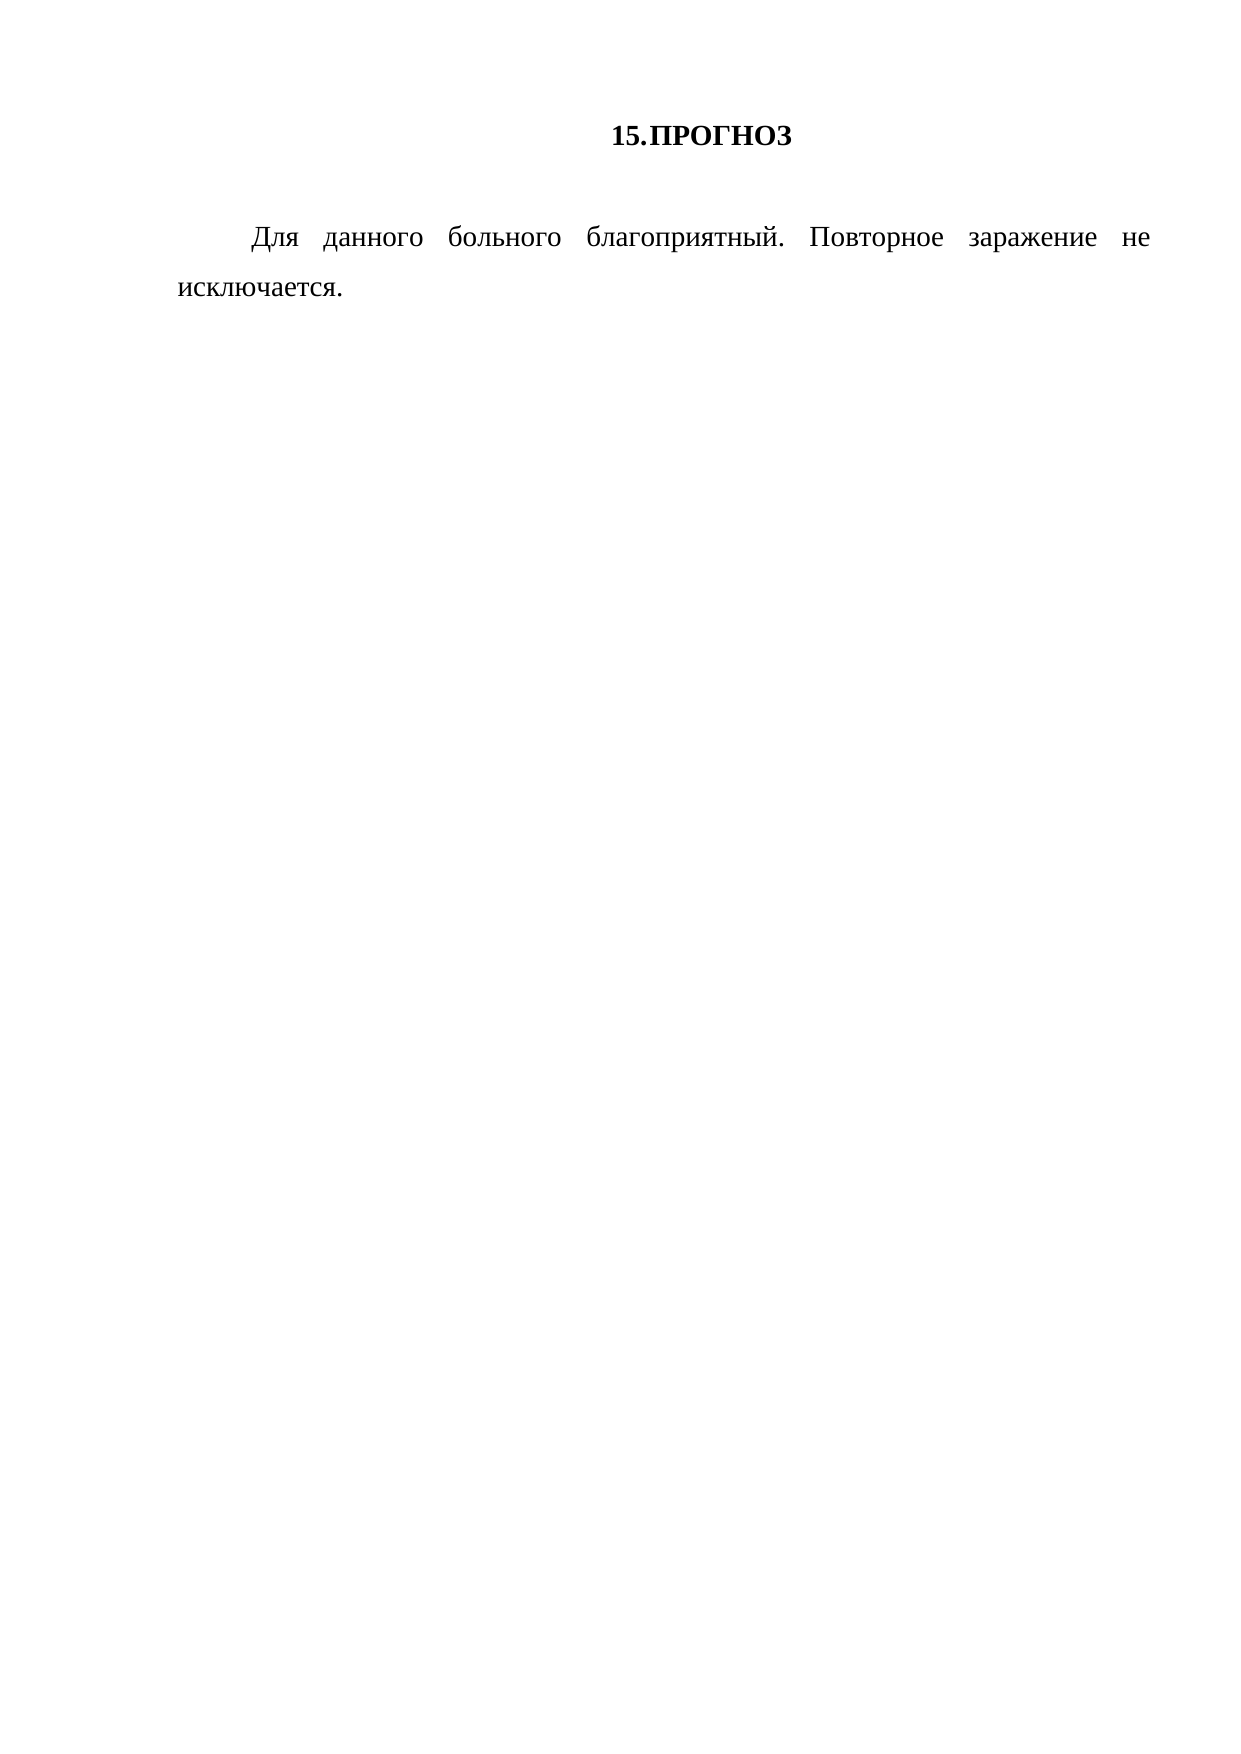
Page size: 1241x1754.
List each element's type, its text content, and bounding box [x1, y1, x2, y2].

text Для данного больного благоприятный. Повторное заражение не исключается. [177, 219, 1152, 303]
list ПРОГНОЗ [177, 118, 1152, 152]
